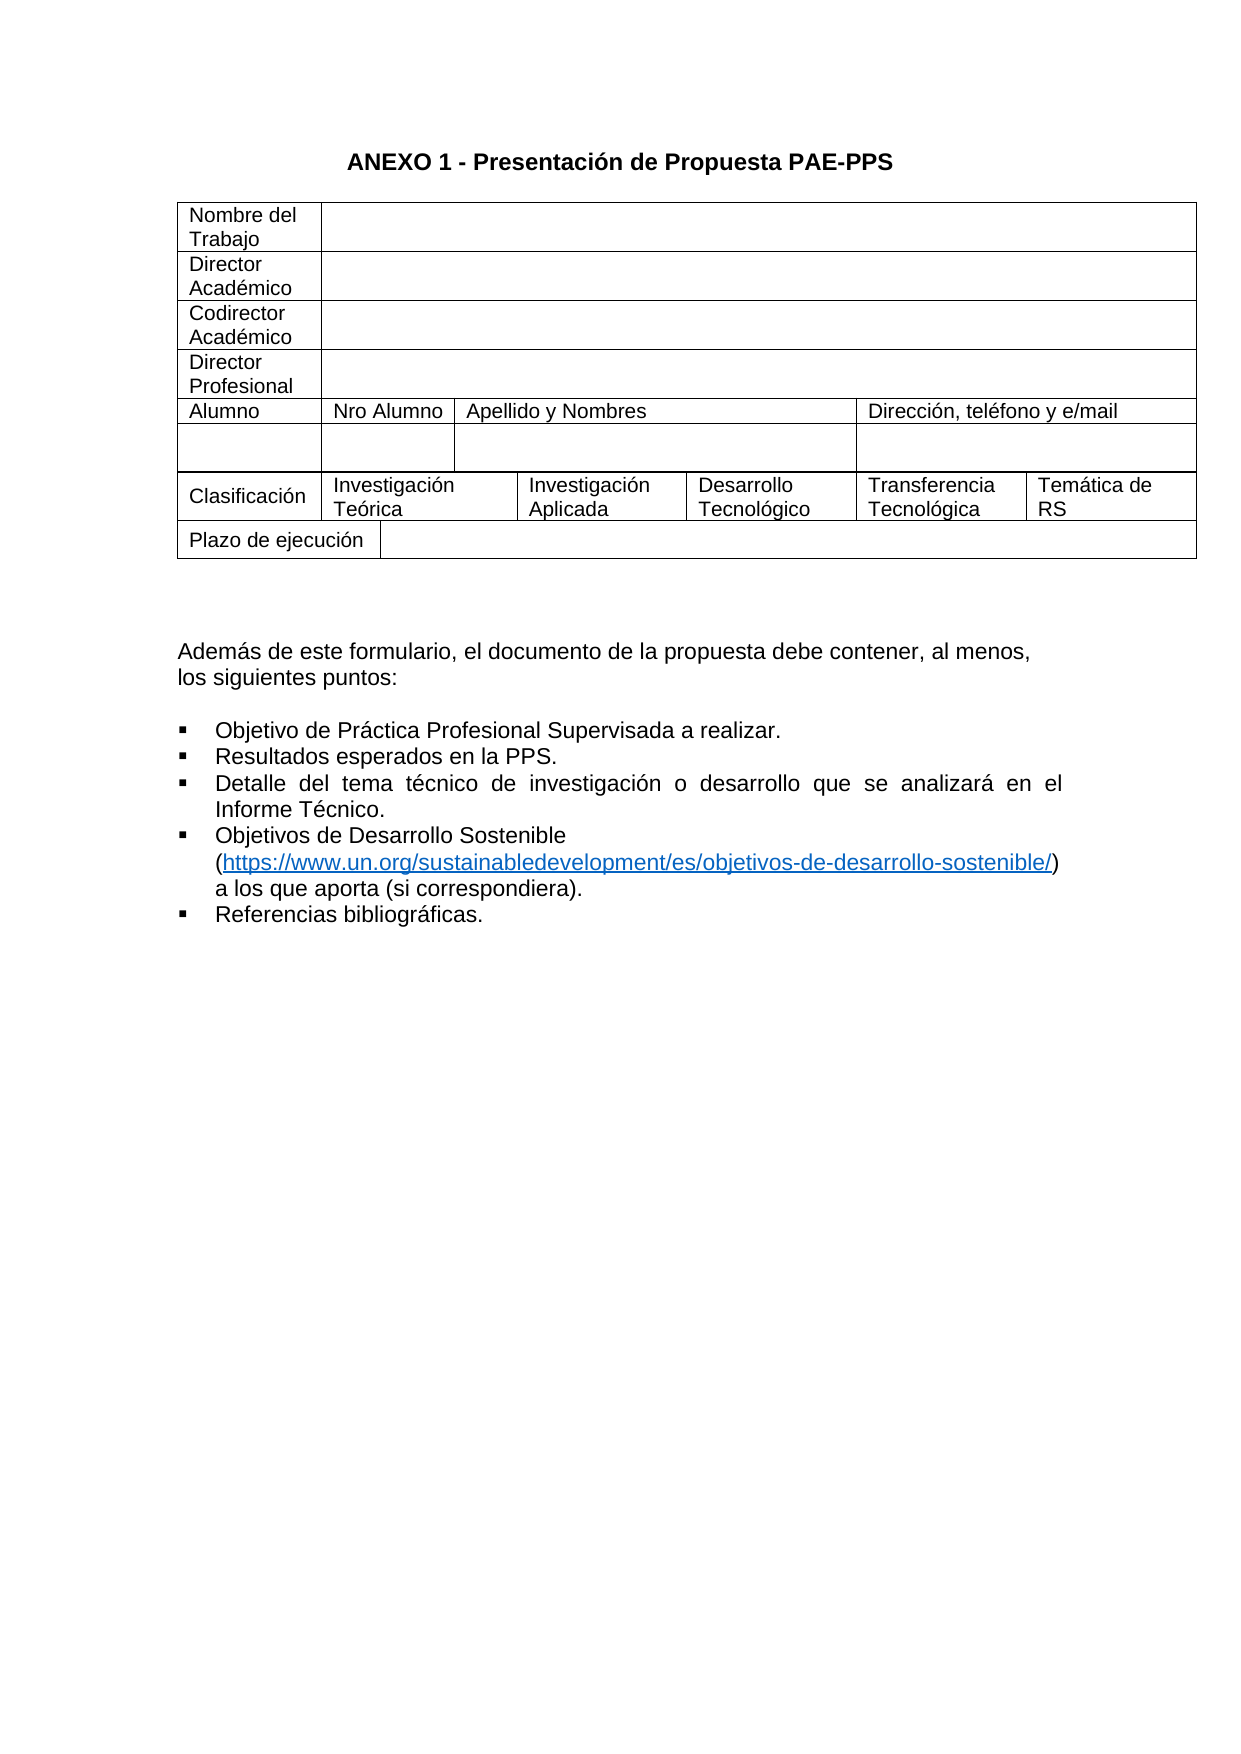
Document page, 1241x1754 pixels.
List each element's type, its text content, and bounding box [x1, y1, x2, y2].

table_cell [178, 424, 321, 471]
text ANEXO 1 - Presentación de Propuesta PAE-PPS [177, 148, 1063, 175]
table_cell Investigación Aplicada [518, 473, 686, 520]
table_cell [322, 424, 454, 471]
table_header [322, 203, 1196, 251]
table_cell Temática de RS [1027, 473, 1196, 520]
table_header Nombre del Trabajo [178, 203, 321, 251]
table_cell Director Profesional [178, 350, 321, 397]
table_cell Codirector Académico [178, 301, 321, 348]
list Objetivo de Práctica Profesional Supervisada a realizar. [177, 717, 1063, 743]
table_cell Dirección, teléfono y e/mail [857, 399, 1196, 422]
text Además de este formulario, el documento de la propuesta debe contener, al menos, los siguientes puntos: [177, 638, 1063, 691]
table_cell Investigación Teórica [322, 473, 517, 520]
list Detalle del tema técnico de investigación o desarrollo que se analizará en el Informe Técnico. [177, 770, 1063, 822]
table_cell Director Académico [178, 252, 321, 299]
list Objetivos de Desarrollo Sostenible (https://www.un.org/sustainabledevelopment/es/objetivos-de-desarrollo-sostenible/) a los que aporta (si correspondiera). [177, 822, 1063, 901]
table_cell [857, 424, 1196, 471]
table_cell Nro Alumno [322, 399, 454, 422]
table_cell Transferencia Tecnológica [857, 473, 1026, 520]
table_cell Apellido y Nombres [455, 399, 856, 422]
list Referencias bibliográficas. [177, 901, 1063, 928]
table_cell [322, 301, 1196, 348]
table_cell Desarrollo Tecnológico [687, 473, 856, 520]
table_cell [322, 350, 1196, 397]
table_cell Alumno [178, 399, 321, 422]
table_cell [455, 424, 856, 471]
list Resultados esperados en la PPS. [177, 743, 1063, 770]
table_cell Clasificación [178, 473, 321, 520]
table_cell [322, 252, 1196, 299]
table_cell Plazo de ejecución [178, 521, 380, 558]
table_cell [381, 521, 1196, 558]
